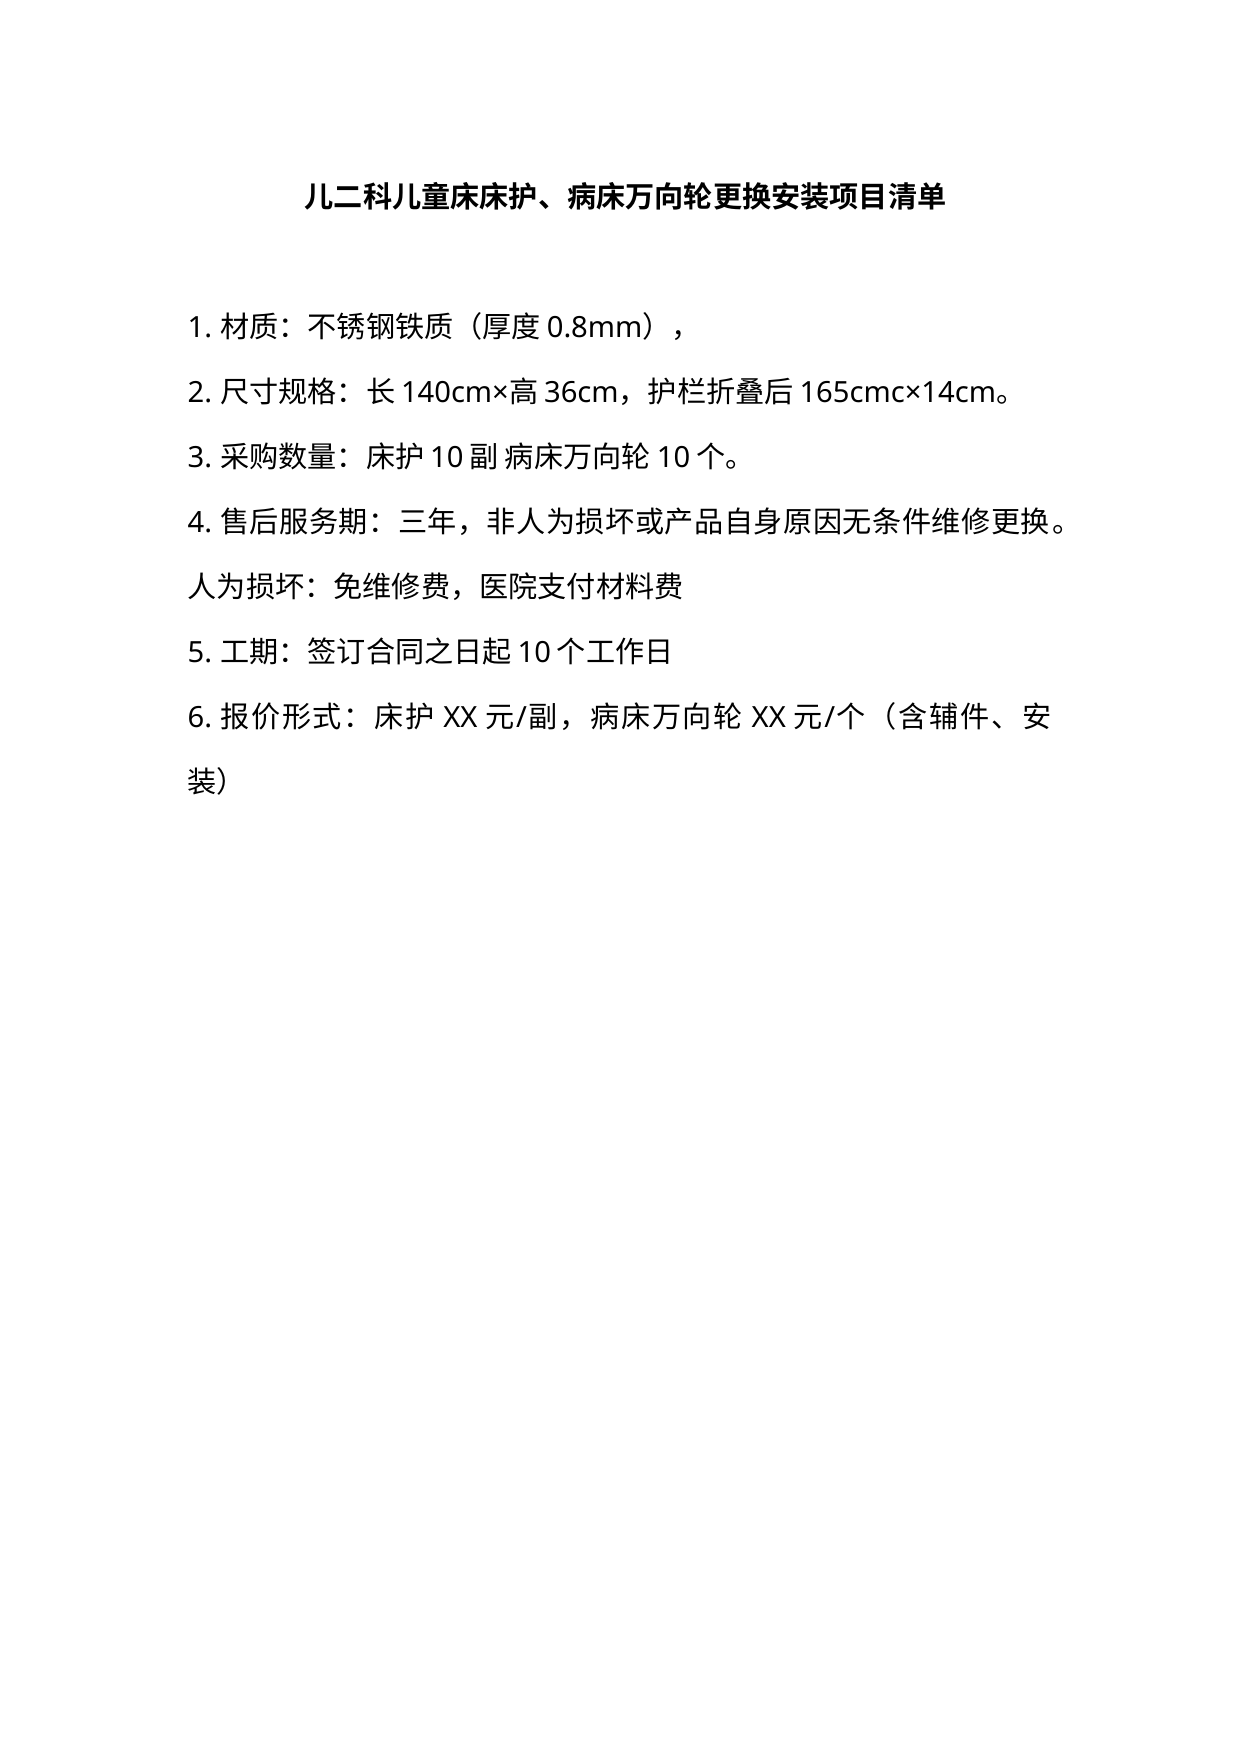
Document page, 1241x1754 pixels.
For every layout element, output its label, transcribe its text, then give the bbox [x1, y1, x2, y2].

list 工期：签订合同之日起10个工作日 [187, 617, 1053, 682]
list 售后服务期：三年，非人为损坏或产品自身原因无条件维修更换。人为损坏：免维修费，医院支付材料费 [187, 487, 1053, 617]
list 采购数量：床护10副 病床万向轮10个。 [187, 422, 1053, 487]
list 报价形式：床护XX元/副，病床万向轮XX元/个（含辅件、安装） [187, 682, 1053, 812]
text 儿二科儿童床床护、病床万向轮更换安装项目清单 [187, 162, 1053, 227]
list 尺寸规格：长140cm×高36cm，护栏折叠后165cmc×14cm。 [187, 357, 1053, 422]
list 材质：不锈钢铁质（厚度0.8mm）， [187, 292, 1053, 357]
